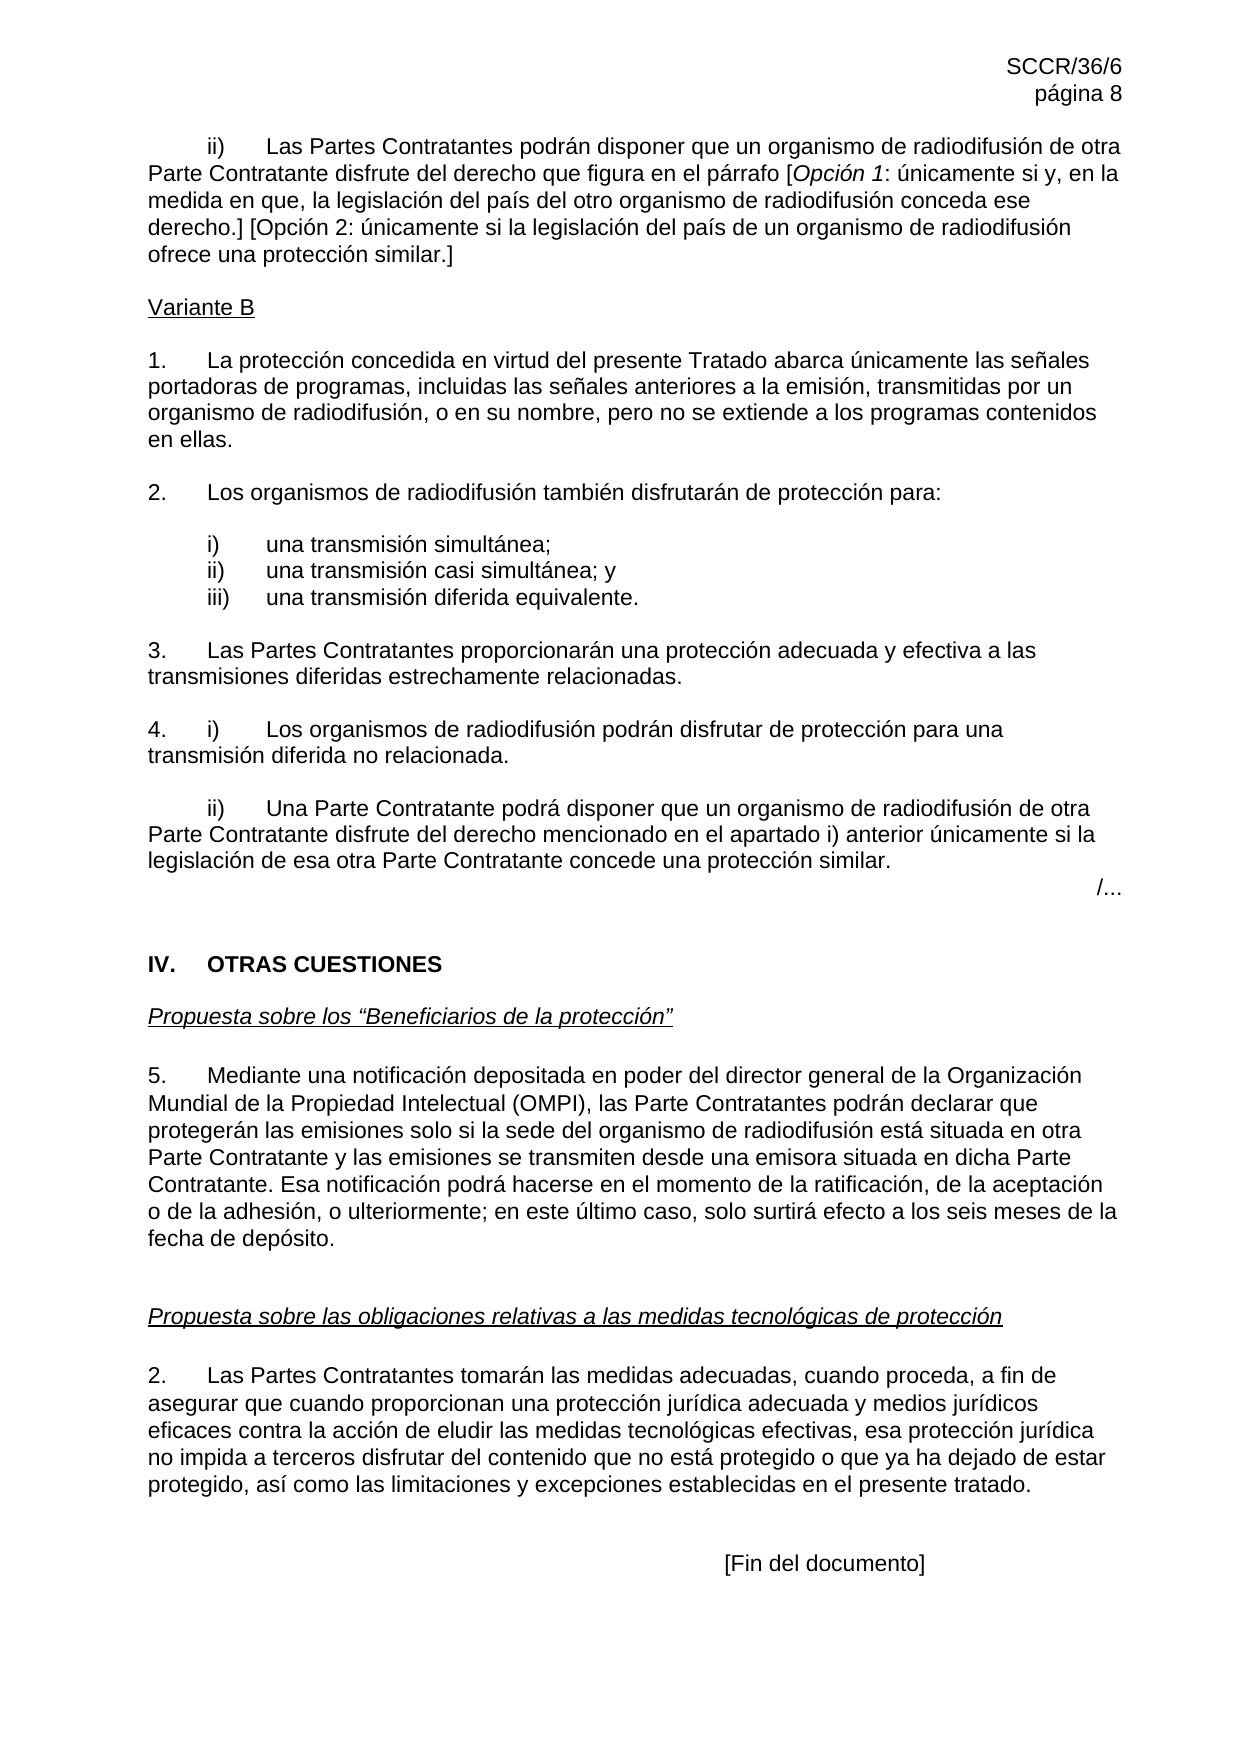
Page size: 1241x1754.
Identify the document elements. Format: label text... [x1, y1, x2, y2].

text iii) una transmisión diferida equivalente. [207, 584, 1122, 610]
subtitle Propuesta sobre las obligaciones relativas a las medidas tecnológicas de protección [148, 1303, 1122, 1329]
text 3. Las Partes Contratantes proporcionarán una protección adecuada y efectiva a las transmisiones diferidas estrechamente relacionadas. [148, 637, 1122, 689]
text 4. i) Los organismos de radiodifusión podrán disfrutar de protección para una transmisión diferida no relacionada. [148, 716, 1122, 768]
text 2. Los organismos de radiodifusión también disfrutarán de protección para: [148, 478, 1122, 505]
text 2. Las Partes Contratantes tomarán las medidas adecuadas, cuando proceda, a fin de asegurar que cuando proporcionan una protección jurídica adecuada y medios jurídicos eficaces contra la acción de eludir las medidas tecnológicas efectivas, esa protección jurídica no impida a terceros disfrutar del contenido que no está protegido o que ya ha dejado de estar protegido, así como las limitaciones y excepciones establecidas en el presente tratado. [148, 1362, 1122, 1497]
text 1. La protección concedida en virtud del presente Tratado abarca únicamente las señales portadoras de programas, incluidas las señales anteriores a la emisión, transmitidas por un organismo de radiodifusión, o en su nombre, pero no se extiende a los programas contenidos en ellas. [148, 347, 1122, 452]
text ii) una transmisión casi simultánea; y [207, 557, 1122, 584]
text 5. Mediante una notificación depositada en poder del director general de la Organización Mundial de la Propiedad Intelectual (OMPI), las Parte Contratantes podrán declarar que protegerán las emisiones solo si la sede del organismo de radiodifusión está situada en otra Parte Contratante y las emisiones se transmiten desde una emisora situada en dicha Parte Contratante. Esa notificación podrá hacerse en el momento de la ratificación, de la aceptación o de la adhesión, o ulteriormente; en este último caso, solo surtirá efecto a los seis meses de la fecha de depósito. [148, 1062, 1122, 1251]
text /... [148, 874, 1122, 900]
text ii) Una Parte Contratante podrá disponer que un organismo de radiodifusión de otra Parte Contratante disfrute del derecho mencionado en el apartado i) anterior únicamente si la legislación de esa otra Parte Contratante concede una protección similar. [148, 795, 1122, 874]
text [Fin del documento] [724, 1550, 1122, 1576]
text ii) Las Partes Contratantes podrán disponer que un organismo de radiodifusión de otra Parte Contratante disfrute del derecho que figura en el párrafo [Opción 1: únicamente si y, en la medida en que, la legislación del país del otro organismo de radiodifusión conceda ese derecho.] [Opción 2: únicamente si la legislación del país de un organismo de radiodifusión ofrece una protección similar.] [148, 132, 1122, 268]
text Variante B [148, 294, 1122, 320]
text i) una transmisión simultánea; [207, 531, 1122, 557]
subtitle Propuesta sobre los “Beneficiarios de la protección” [148, 1003, 1122, 1029]
subtitle IV. OTRAS CUESTIONES [148, 951, 1122, 978]
